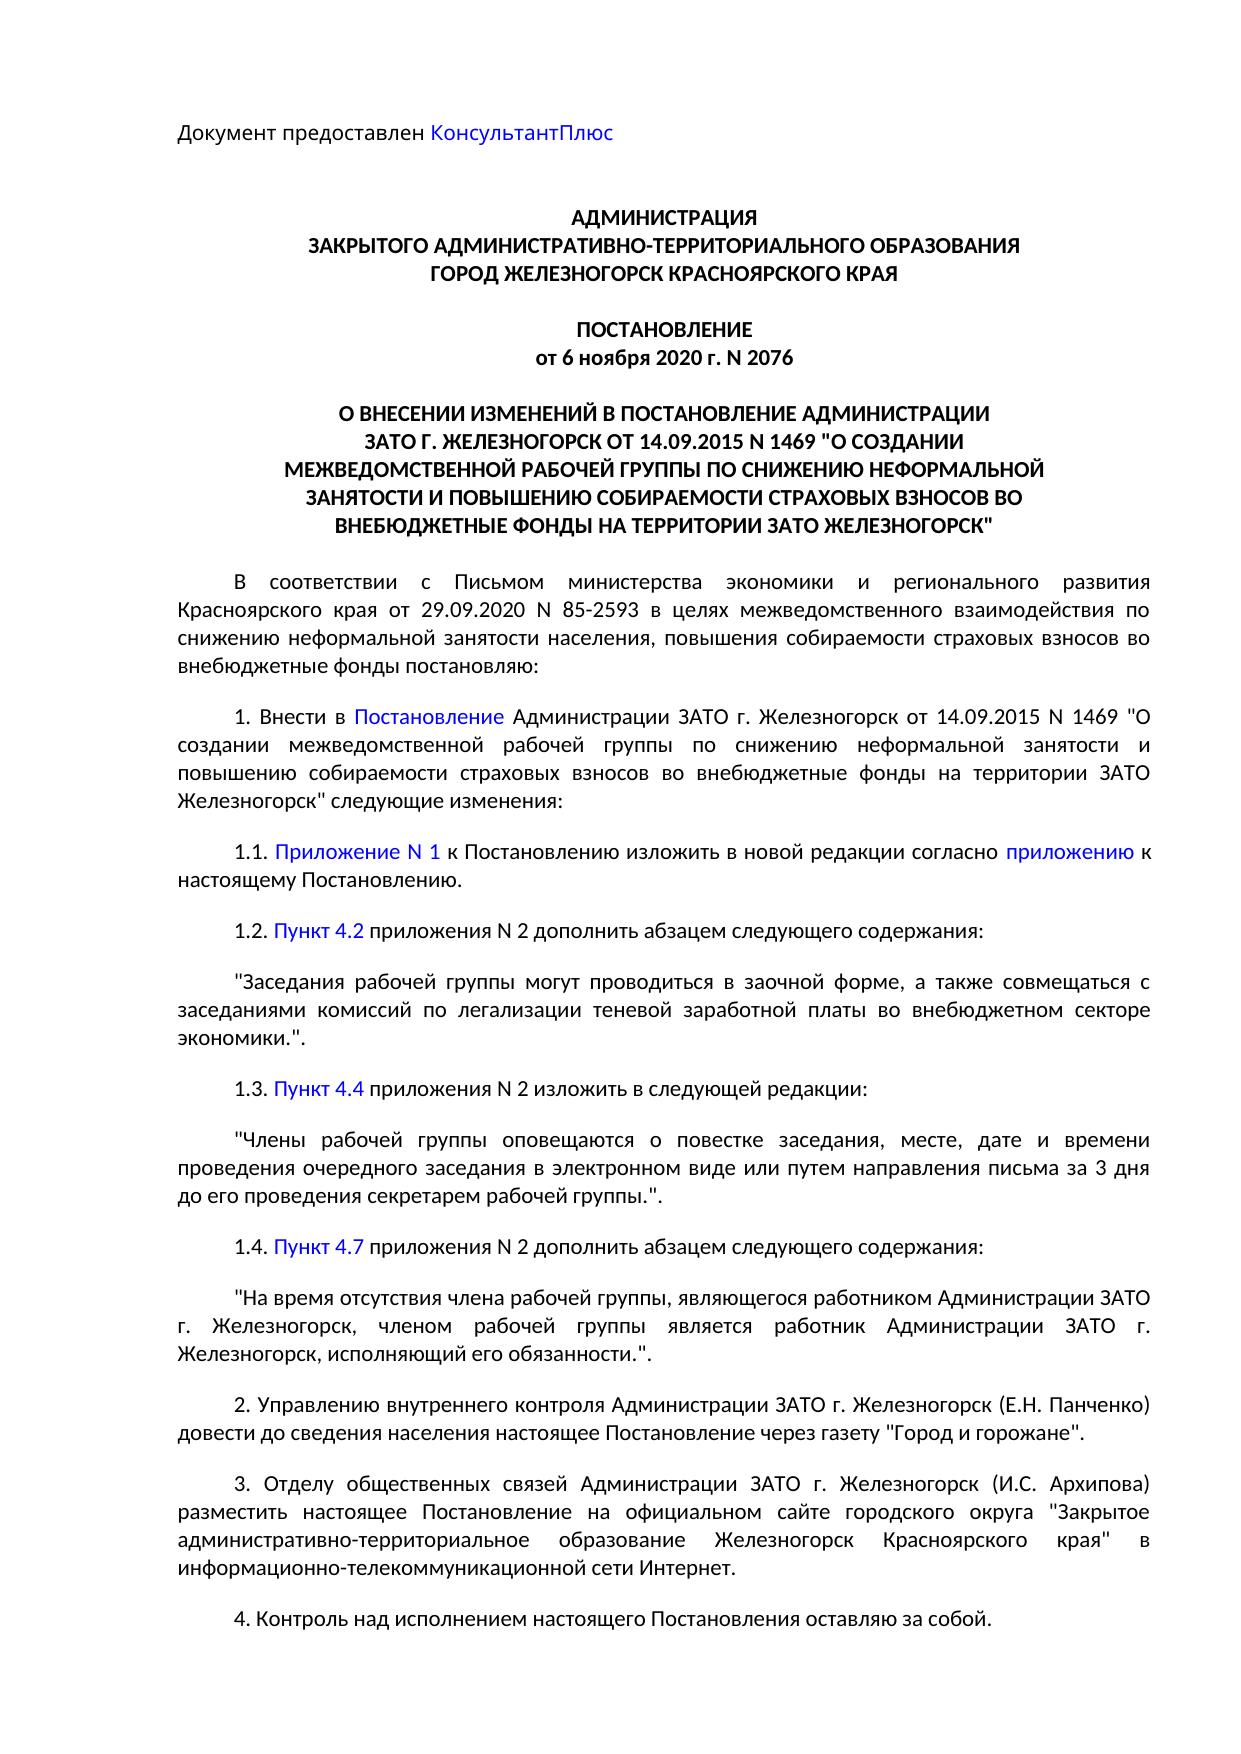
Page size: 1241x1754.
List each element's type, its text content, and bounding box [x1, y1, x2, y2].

title ЗАНЯТОСТИ И ПОВЫШЕНИЮ СОБИРАЕМОСТИ СТРАХОВЫХ ВЗНОСОВ ВО [177, 483, 1152, 511]
text 3. Отделу общественных связей Администрации ЗАТО г. Железногорск (И.С. Архипова) разместить настоящее Постановление на официальном сайте городского округа "Закрытое административно-территориальное образование Железногорск Красноярского края" в информационно-телекоммуникационной сети Интернет. [177, 1469, 1152, 1581]
title АДМИНИСТРАЦИЯ [177, 203, 1152, 231]
title О ВНЕСЕНИИ ИЗМЕНЕНИЙ В ПОСТАНОВЛЕНИЕ АДМИНИСТРАЦИИ [177, 399, 1152, 427]
text 2. Управлению внутреннего контроля Администрации ЗАТО г. Железногорск (Е.Н. Панченко) довести до сведения населения настоящее Постановление через газету "Город и горожане". [177, 1390, 1152, 1446]
title ЗАТО Г. ЖЕЛЕЗНОГОРСК ОТ 14.09.2015 N 1469 "О СОЗДАНИИ [177, 427, 1152, 455]
text 1. Внести в Постановление Администрации ЗАТО г. Железногорск от 14.09.2015 N 1469 "О создании межведомственной рабочей группы по снижению неформальной занятости и повышению собираемости страховых взносов во внебюджетные фонды на территории ЗАТО Железногорск" следующие изменения: [177, 702, 1152, 814]
title ГОРОД ЖЕЛЕЗНОГОРСК КРАСНОЯРСКОГО КРАЯ [177, 259, 1152, 287]
title ВНЕБЮДЖЕТНЫЕ ФОНДЫ НА ТЕРРИТОРИИ ЗАТО ЖЕЛЕЗНОГОРСК" [177, 511, 1152, 539]
text 1.2. Пункт 4.2 приложения N 2 дополнить абзацем следующего содержания: [177, 916, 1152, 944]
text "На время отсутствия члена рабочей группы, являющегося работником Администрации ЗАТО г. Железногорск, членом рабочей группы является работник Администрации ЗАТО г. Железногорск, исполняющий его обязанности.". [177, 1283, 1152, 1367]
title ПОСТАНОВЛЕНИЕ [177, 315, 1152, 343]
text "Заседания рабочей группы могут проводиться в заочной форме, а также совмещаться с заседаниями комиссий по легализации теневой заработной платы во внебюджетном секторе экономики.". [177, 967, 1152, 1051]
text 4. Контроль над исполнением настоящего Постановления оставляю за собой. [177, 1604, 1152, 1632]
title от 6 ноября 2020 г. N 2076 [177, 343, 1152, 371]
title Документ предоставлен КонсультантПлюс [177, 118, 1152, 175]
text 1.1. Приложение N 1 к Постановлению изложить в новой редакции согласно приложению к настоящему Постановлению. [177, 837, 1152, 893]
text "Члены рабочей группы оповещаются о повестке заседания, месте, дате и времени проведения очередного заседания в электронном виде или путем направления письма за 3 дня до его проведения секретарем рабочей группы.". [177, 1125, 1152, 1209]
text В соответствии с Письмом министерства экономики и регионального развития Красноярского края от 29.09.2020 N 85-2593 в целях межведомственного взаимодействия по снижению неформальной занятости населения, повышения собираемости страховых взносов во внебюджетные фонды постановляю: [177, 567, 1152, 679]
title ЗАКРЫТОГО АДМИНИСТРАТИВНО-ТЕРРИТОРИАЛЬНОГО ОБРАЗОВАНИЯ [177, 231, 1152, 259]
text 1.4. Пункт 4.7 приложения N 2 дополнить абзацем следующего содержания: [177, 1232, 1152, 1260]
title МЕЖВЕДОМСТВЕННОЙ РАБОЧЕЙ ГРУППЫ ПО СНИЖЕНИЮ НЕФОРМАЛЬНОЙ [177, 455, 1152, 483]
text 1.3. Пункт 4.4 приложения N 2 изложить в следующей редакции: [177, 1074, 1152, 1102]
